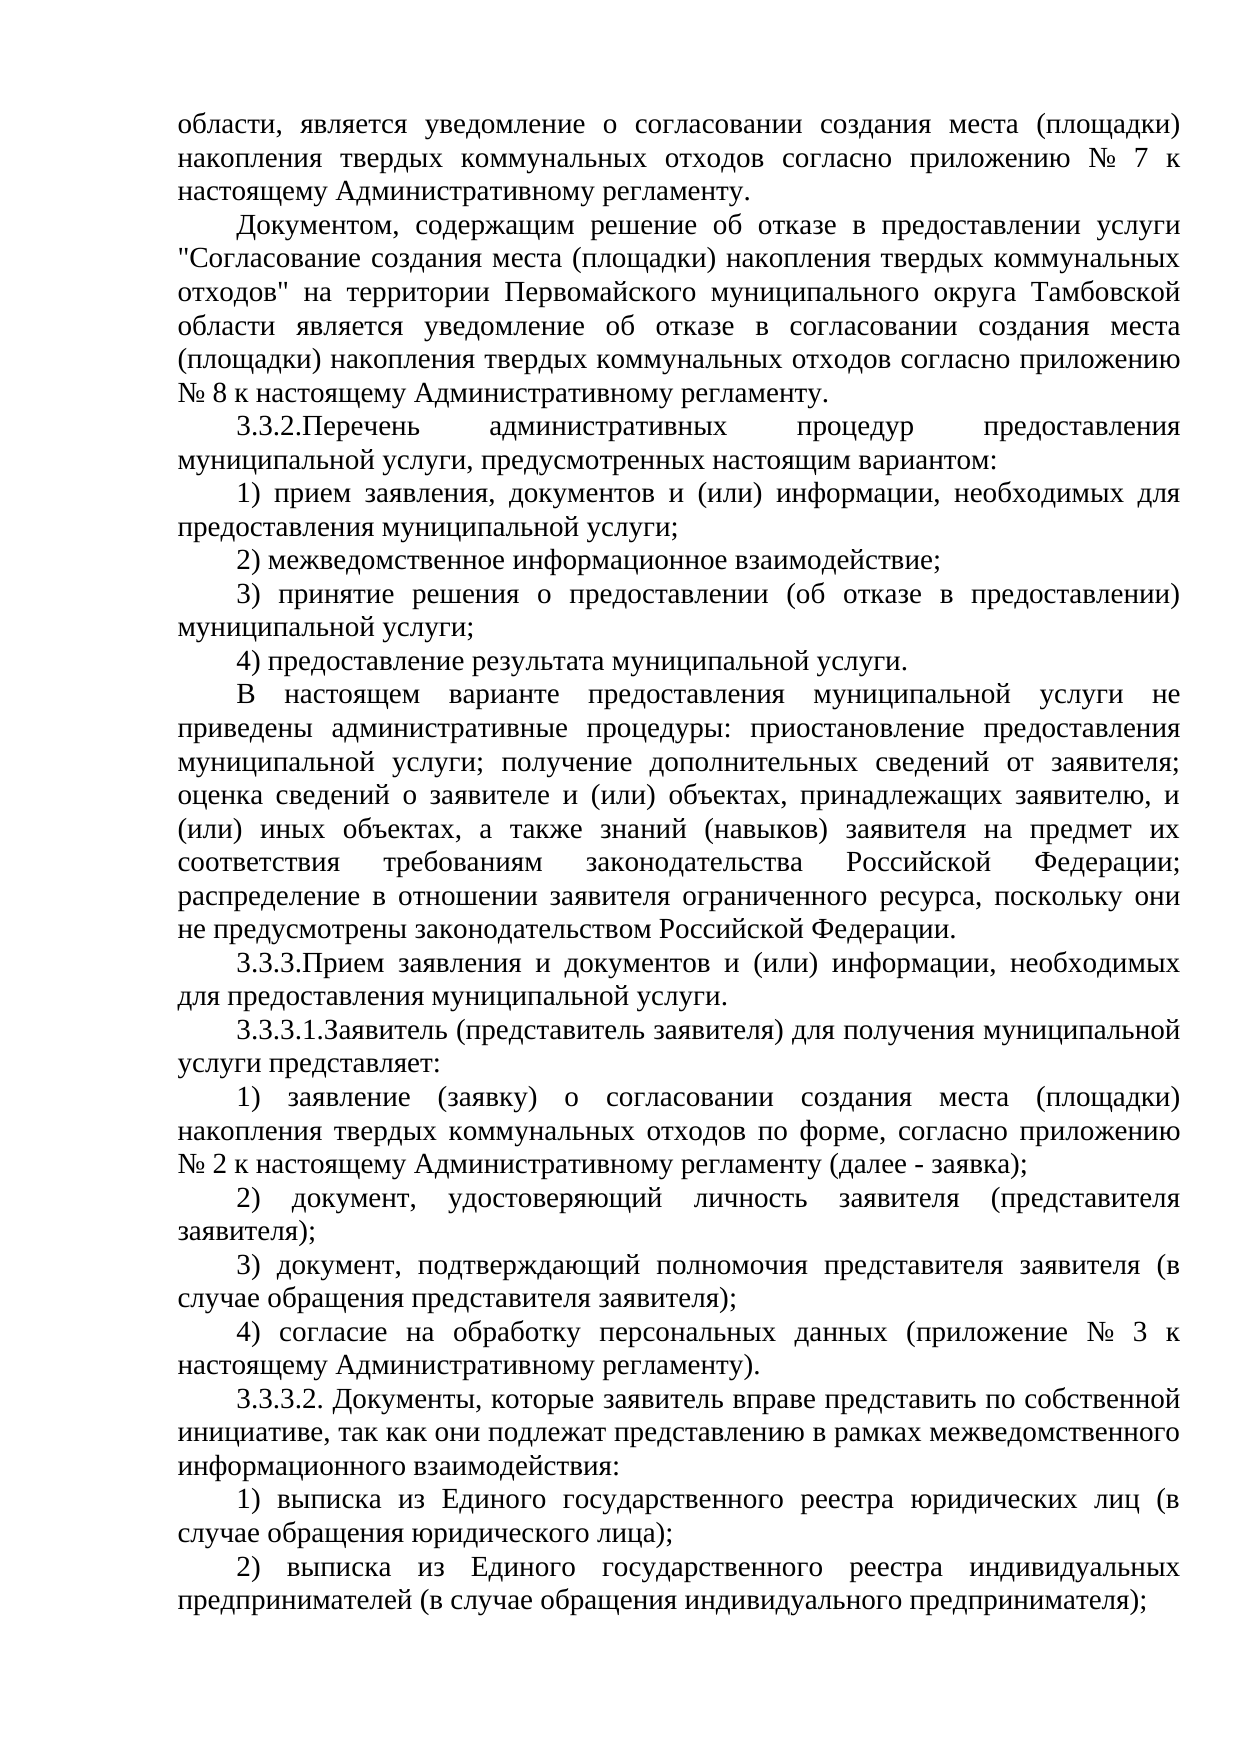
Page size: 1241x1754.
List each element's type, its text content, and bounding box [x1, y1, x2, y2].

text 3.3.2.Перечень административных процедур предоставления муниципальной услуги, предусмотренных настоящим вариантом: [177, 408, 1181, 475]
text 2) выписка из Единого государственного реестра индивидуальных предпринимателей (в случае обращения индивидуального предпринимателя); [177, 1549, 1181, 1616]
text 1) прием заявления, документов и (или) информации, необходимых для предоставления муниципальной услуги; [177, 475, 1181, 542]
text 3.3.3.1.Заявитель (представитель заявителя) для получения муниципальной услуги представляет: [177, 1012, 1181, 1079]
text 3.3.3.2. Документы, которые заявитель вправе представить по собственной инициативе, так как они подлежат представлению в рамках межведомственного информационного взаимодействия: [177, 1381, 1181, 1482]
text 3.3.3.Прием заявления и документов и (или) информации, необходимых для предоставления муниципальной услуги. [177, 945, 1181, 1012]
text 2) межведомственное информационное взаимодействие; [177, 542, 1181, 576]
text 4) предоставление результата муниципальной услуги. [177, 643, 1181, 677]
text 2) документ, удостоверяющий личность заявителя (представителя заявителя); [177, 1180, 1181, 1247]
text 1) заявление (заявку) о согласовании создания места (площадки) накопления твердых коммунальных отходов по форме, согласно приложению № 2 к настоящему Административному регламенту (далее - заявка); [177, 1079, 1181, 1180]
text 3) документ, подтверждающий полномочия представителя заявителя (в случае обращения представителя заявителя); [177, 1247, 1181, 1314]
text 3) принятие решения о предоставлении (об отказе в предоставлении) муниципальной услуги; [177, 576, 1181, 643]
text 4) согласие на обработку персональных данных (приложение № 3 к настоящему Административному регламенту). [177, 1314, 1181, 1381]
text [177, 106, 1181, 207]
text Документом, содержащим решение об отказе в предоставлении услуги "Согласование создания места (площадки) накопления твердых коммунальных отходов" на территории Первомайского муниципального округа Тамбовской области является уведомление об отказе в согласовании создания места (площадки) накопления твердых коммунальных отходов согласно приложению № 8 к настоящему Административному регламенту. [177, 207, 1181, 408]
text В настоящем варианте предоставления муниципальной услуги не приведены административные процедуры: приостановление предоставления муниципальной услуги; получение дополнительных сведений от заявителя; оценка сведений о заявителе и (или) объектах, принадлежащих заявителю, и (или) иных объектах, а также знаний (навыков) заявителя на предмет их соответствия требованиям законодательства Российской Федерации; распределение в отношении заявителя ограниченного ресурса, поскольку они не предусмотрены законодательством Российской Федерации. [177, 677, 1181, 945]
text 1) выписка из Единого государственного реестра юридических лиц (в случае обращения юридического лица); [177, 1482, 1181, 1549]
